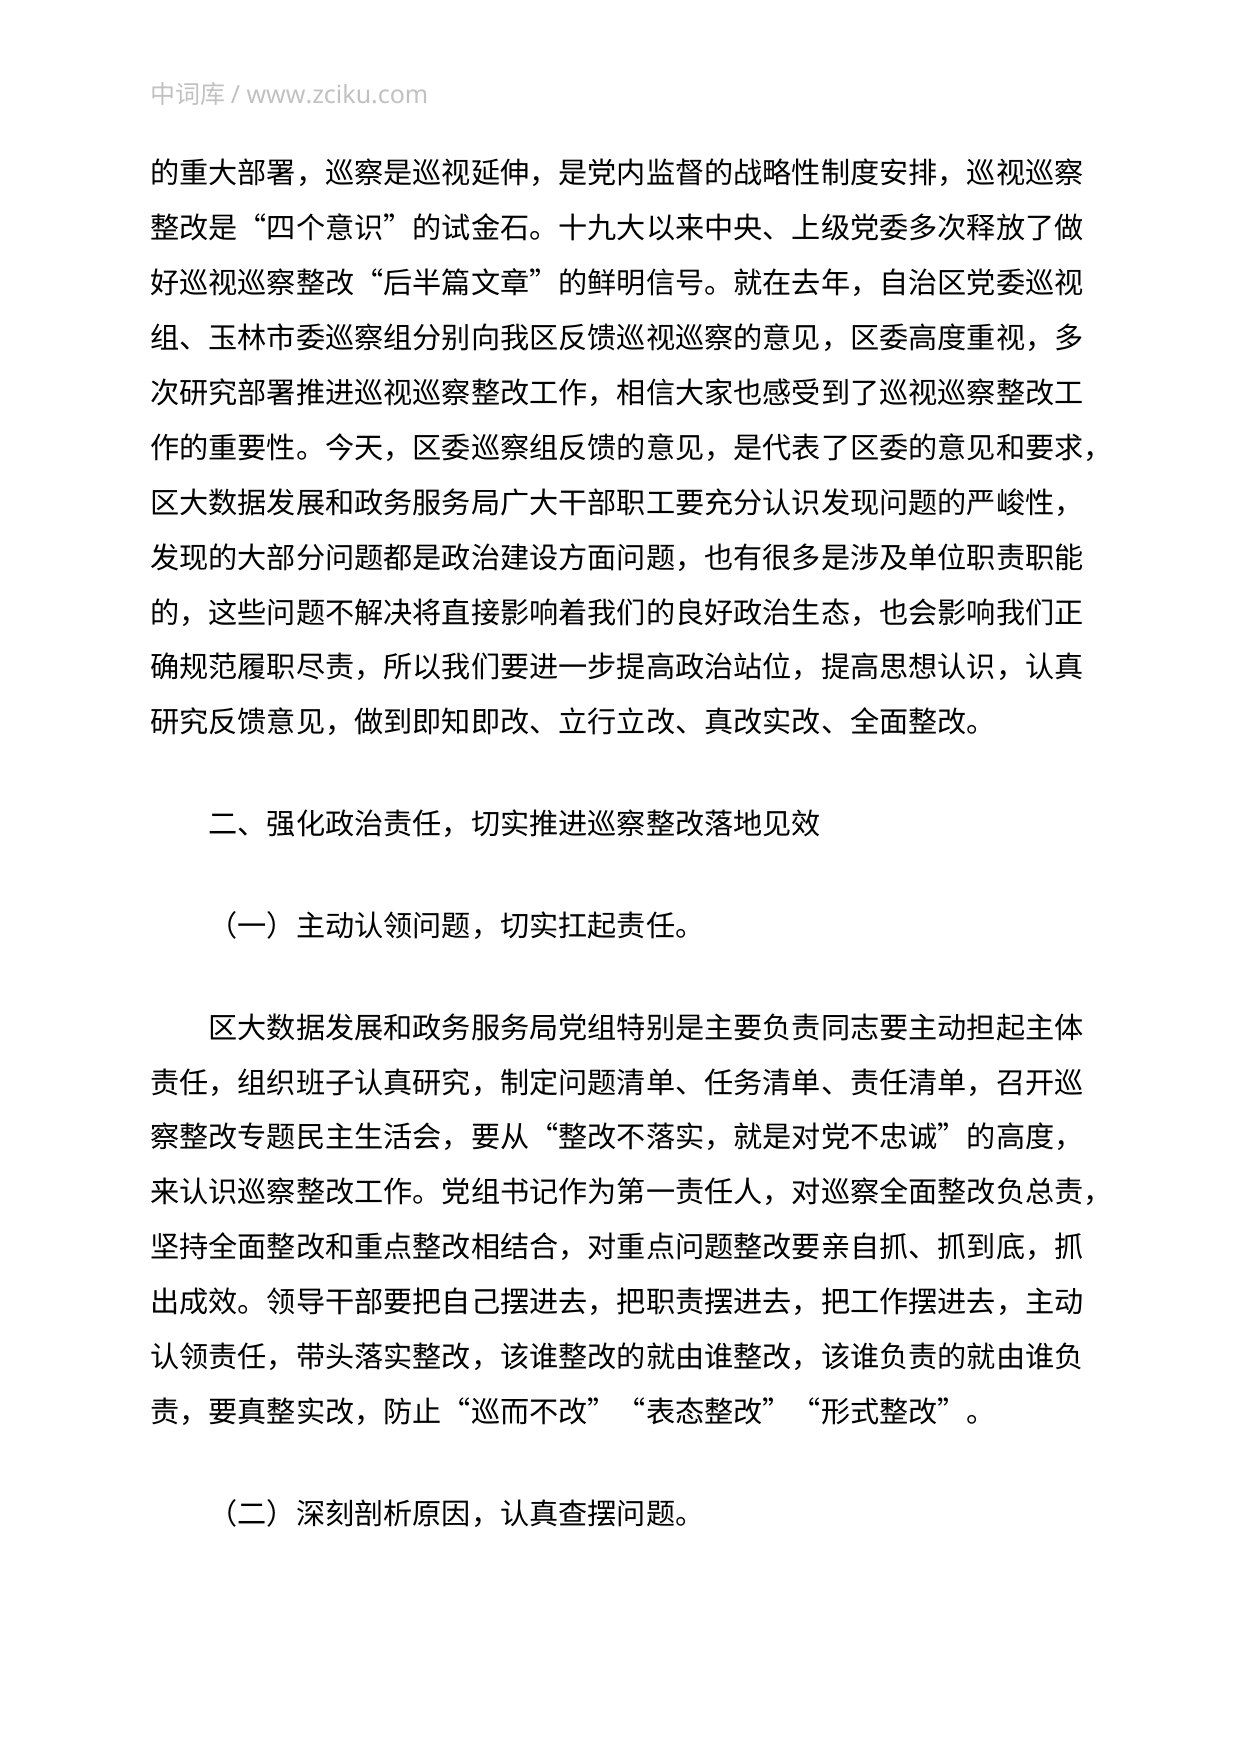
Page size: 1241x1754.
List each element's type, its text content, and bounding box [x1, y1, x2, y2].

text 区大数据发展和政务服务局党组特别是主要负责同志要主动担起主体责任，组织班子认真研究，制定问题清单、任务清单、责任清单，召开巡察整改专题民主生活会，要从“整改不落实，就是对党不忠诚”的高度，来认识巡察整改工作。党组书记作为第一责任人，对巡察全面整改负总责，坚持全面整改和重点整改相结合，对重点问题整改要亲自抓、抓到底，抓出成效。领导干部要把自己摆进去，把职责摆进去，把工作摆进去，主动认领责任，带头落实整改，该谁整改的就由谁整改，该谁负责的就由谁负责，要真整实改，防止“巡而不改”“表态整改”“形式整改”。 [150, 1004, 1090, 1431]
text 二、强化政治责任，切实推进巡察整改落地见效 [150, 801, 1090, 843]
text （二）深刻剖析原因，认真查摆问题。 [150, 1490, 1090, 1533]
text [150, 150, 1090, 741]
text （一）主动认领问题，切实扛起责任。 [150, 902, 1090, 945]
